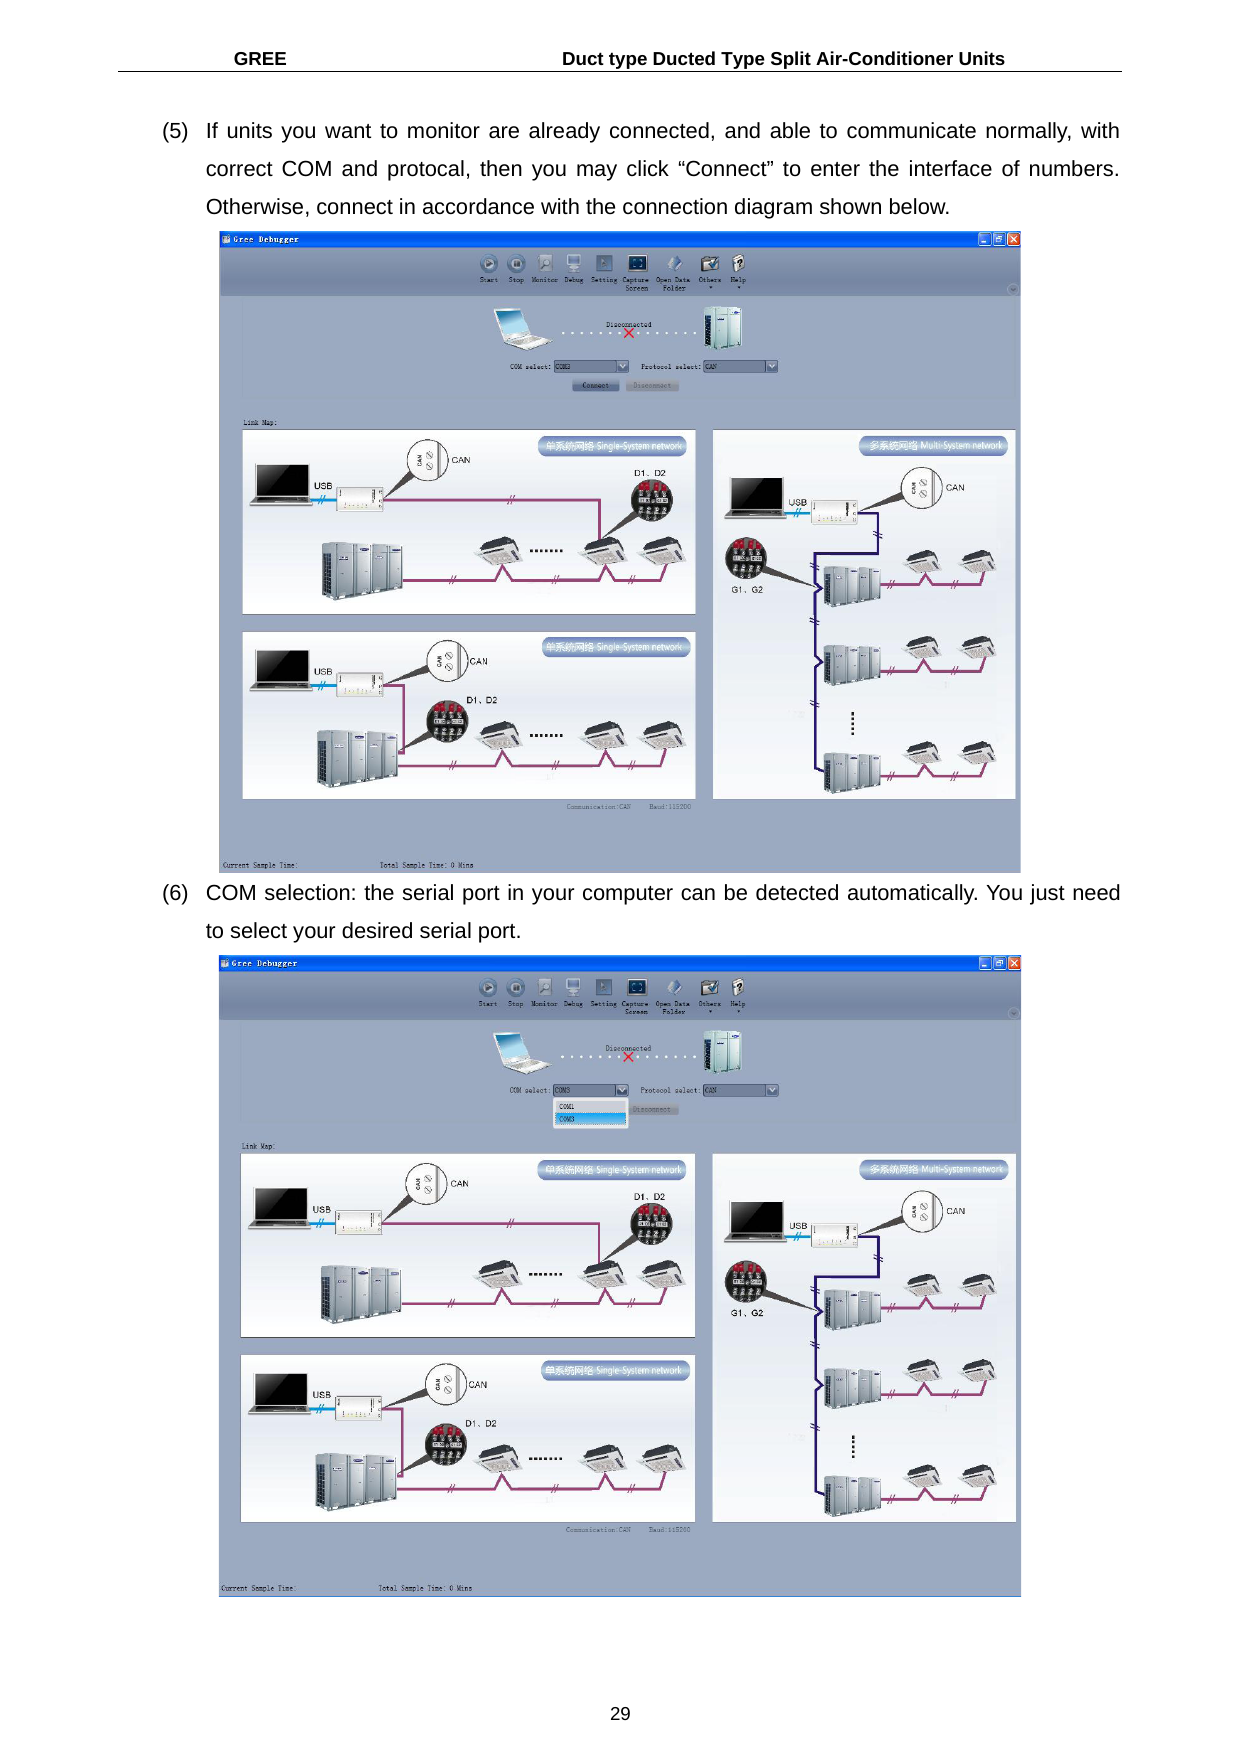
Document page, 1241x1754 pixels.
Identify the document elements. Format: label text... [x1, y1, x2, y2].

list If units you want to monitor are already connected, and able to communicate normally, with correct COM and protocal, then you may click “Connect” to enter the interface of numbers. Otherwise, connect in accordance with the connection diagram shown below. [162, 118, 1122, 219]
list COM selection: the serial port in your computer can be detected automatically. You just need to select your desired serial port. [162, 880, 1122, 943]
